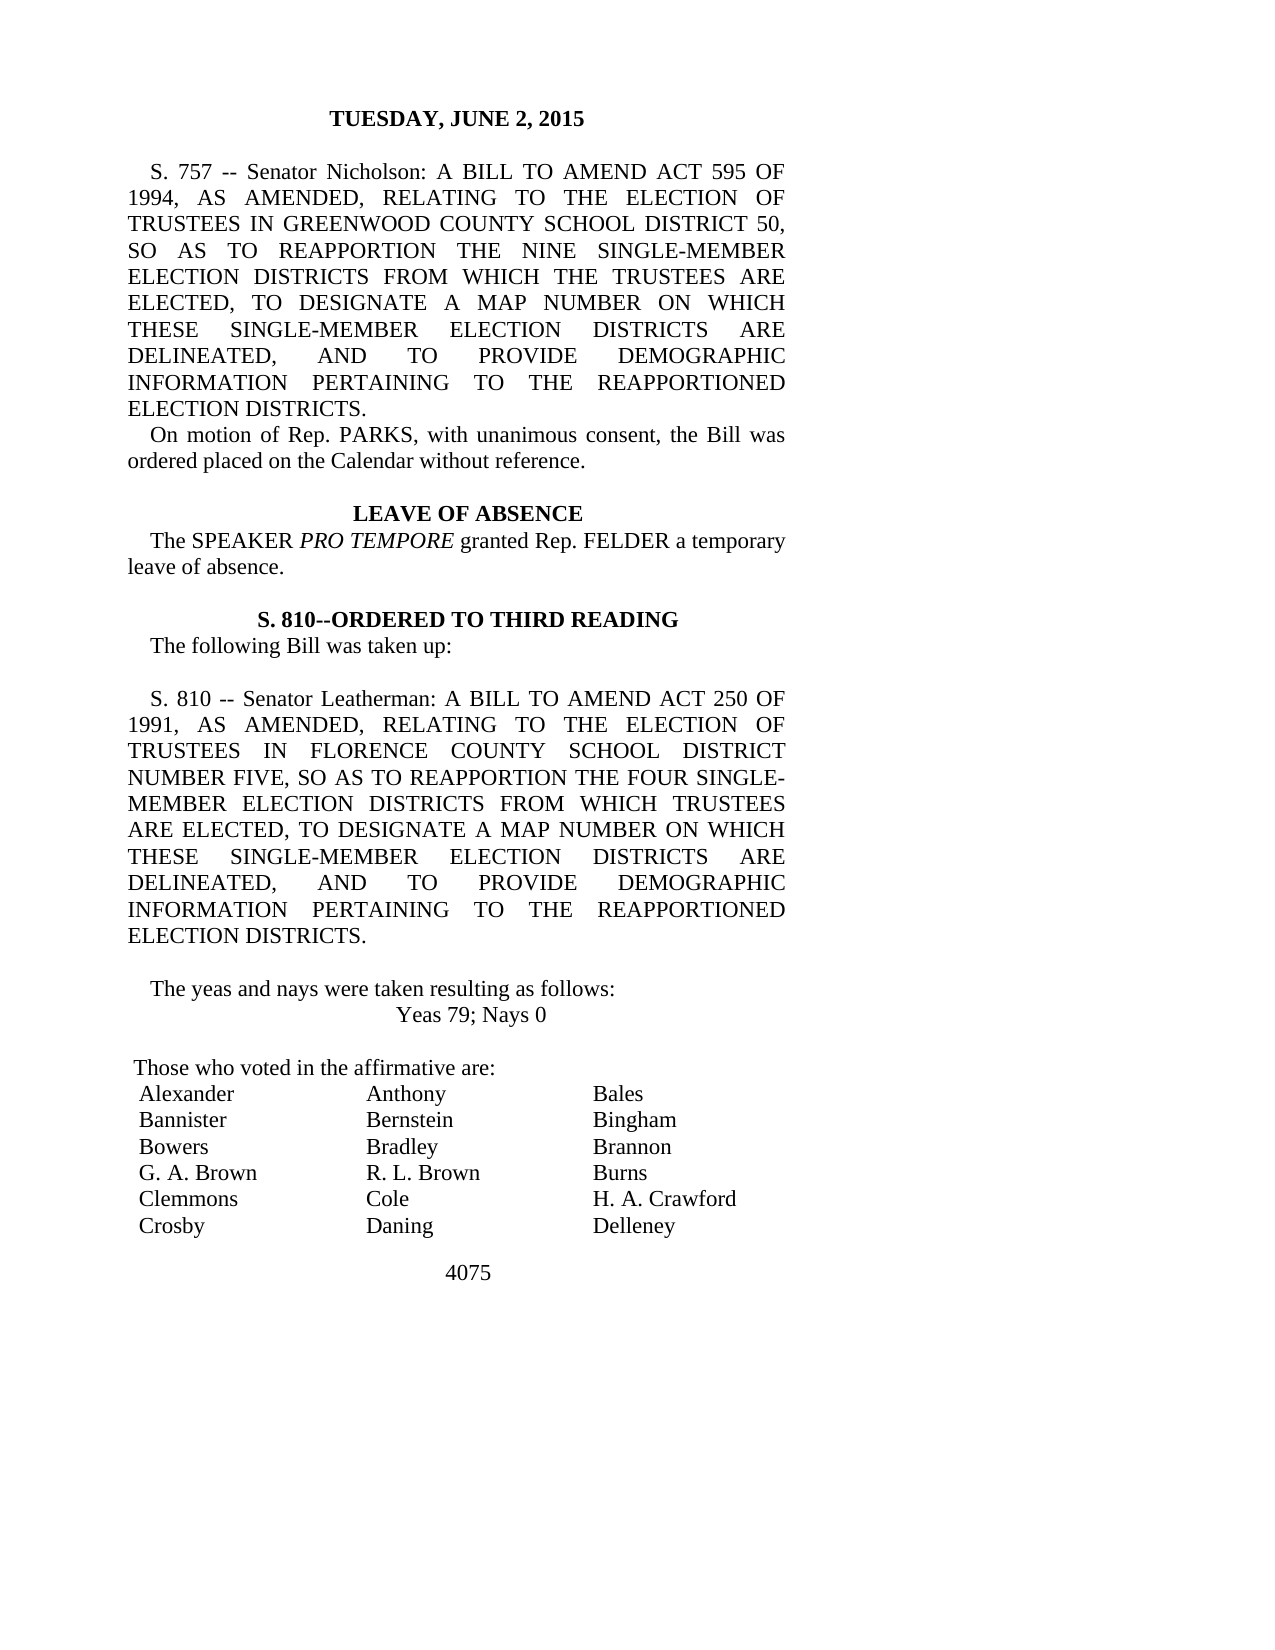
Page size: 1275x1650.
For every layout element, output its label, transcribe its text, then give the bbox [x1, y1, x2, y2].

text LEAVE OF ABSENCE [127, 500, 786, 527]
table_cell Delleney [581, 1212, 808, 1238]
table_header Alexander [128, 1080, 354, 1106]
text S. 810 -- Senator Leatherman: A BILL TO AMEND ACT 250 OF 1991, AS AMENDED, RELATING TO THE ELECTION OF TRUSTEES IN FLORENCE COUNTY SCHOOL DISTRICT NUMBER FIVE, SO AS TO REAPPORTION THE FOUR SINGLE-MEMBER ELECTION DISTRICTS FROM WHICH TRUSTEES ARE ELECTED, TO DESIGNATE A MAP NUMBER ON WHICH THESE SINGLE-MEMBER ELECTION DISTRICTS ARE DELINEATED, AND TO PROVIDE DEMOGRAPHIC INFORMATION PERTAINING TO THE REAPPORTIONED ELECTION DISTRICTS. [127, 685, 786, 948]
text The following Bill was taken up: [127, 632, 786, 658]
table_cell R. L. Brown [355, 1159, 581, 1186]
table_cell G. A. Brown [128, 1159, 354, 1186]
table_cell Bernstein [355, 1106, 581, 1133]
text The yeas and nays were taken resulting as follows: [127, 975, 786, 1001]
table_header Anthony [355, 1080, 581, 1106]
table_cell Daning [355, 1212, 581, 1238]
text The SPEAKER PRO TEMPORE granted Rep. FELDER a temporary leave of absence. [127, 527, 786, 579]
table_cell Clemmons [128, 1186, 354, 1212]
text Yeas 79; Nays 0 [127, 1001, 786, 1027]
table_cell Crosby [128, 1212, 354, 1238]
text Those who voted in the affirmative are: [127, 1054, 786, 1080]
table_cell Bingham [581, 1106, 808, 1133]
table_header Bales [581, 1080, 808, 1106]
table_cell Bowers [128, 1133, 354, 1159]
table_cell Cole [355, 1186, 581, 1212]
text S. 757 -- Senator Nicholson: A BILL TO AMEND ACT 595 OF 1994, AS AMENDED, RELATING TO THE ELECTION OF TRUSTEES IN GREENWOOD COUNTY SCHOOL DISTRICT 50, SO AS TO REAPPORTION THE NINE SINGLE-MEMBER ELECTION DISTRICTS FROM WHICH THE TRUSTEES ARE ELECTED, TO DESIGNATE A MAP NUMBER ON WHICH THESE SINGLE-MEMBER ELECTION DISTRICTS ARE DELINEATED, AND TO PROVIDE DEMOGRAPHIC INFORMATION PERTAINING TO THE REAPPORTIONED ELECTION DISTRICTS. [127, 158, 786, 421]
table_cell Bradley [355, 1133, 581, 1159]
text On motion of Rep. PARKS, with unanimous consent, the Bill was ordered placed on the Calendar without reference. [127, 421, 786, 474]
table_cell Burns [581, 1159, 808, 1186]
table_cell Brannon [581, 1133, 808, 1159]
table_cell H. A. Crawford [581, 1186, 808, 1212]
text S. 810--ORDERED TO THIRD READING [127, 606, 786, 632]
table_cell Bannister [128, 1106, 354, 1133]
